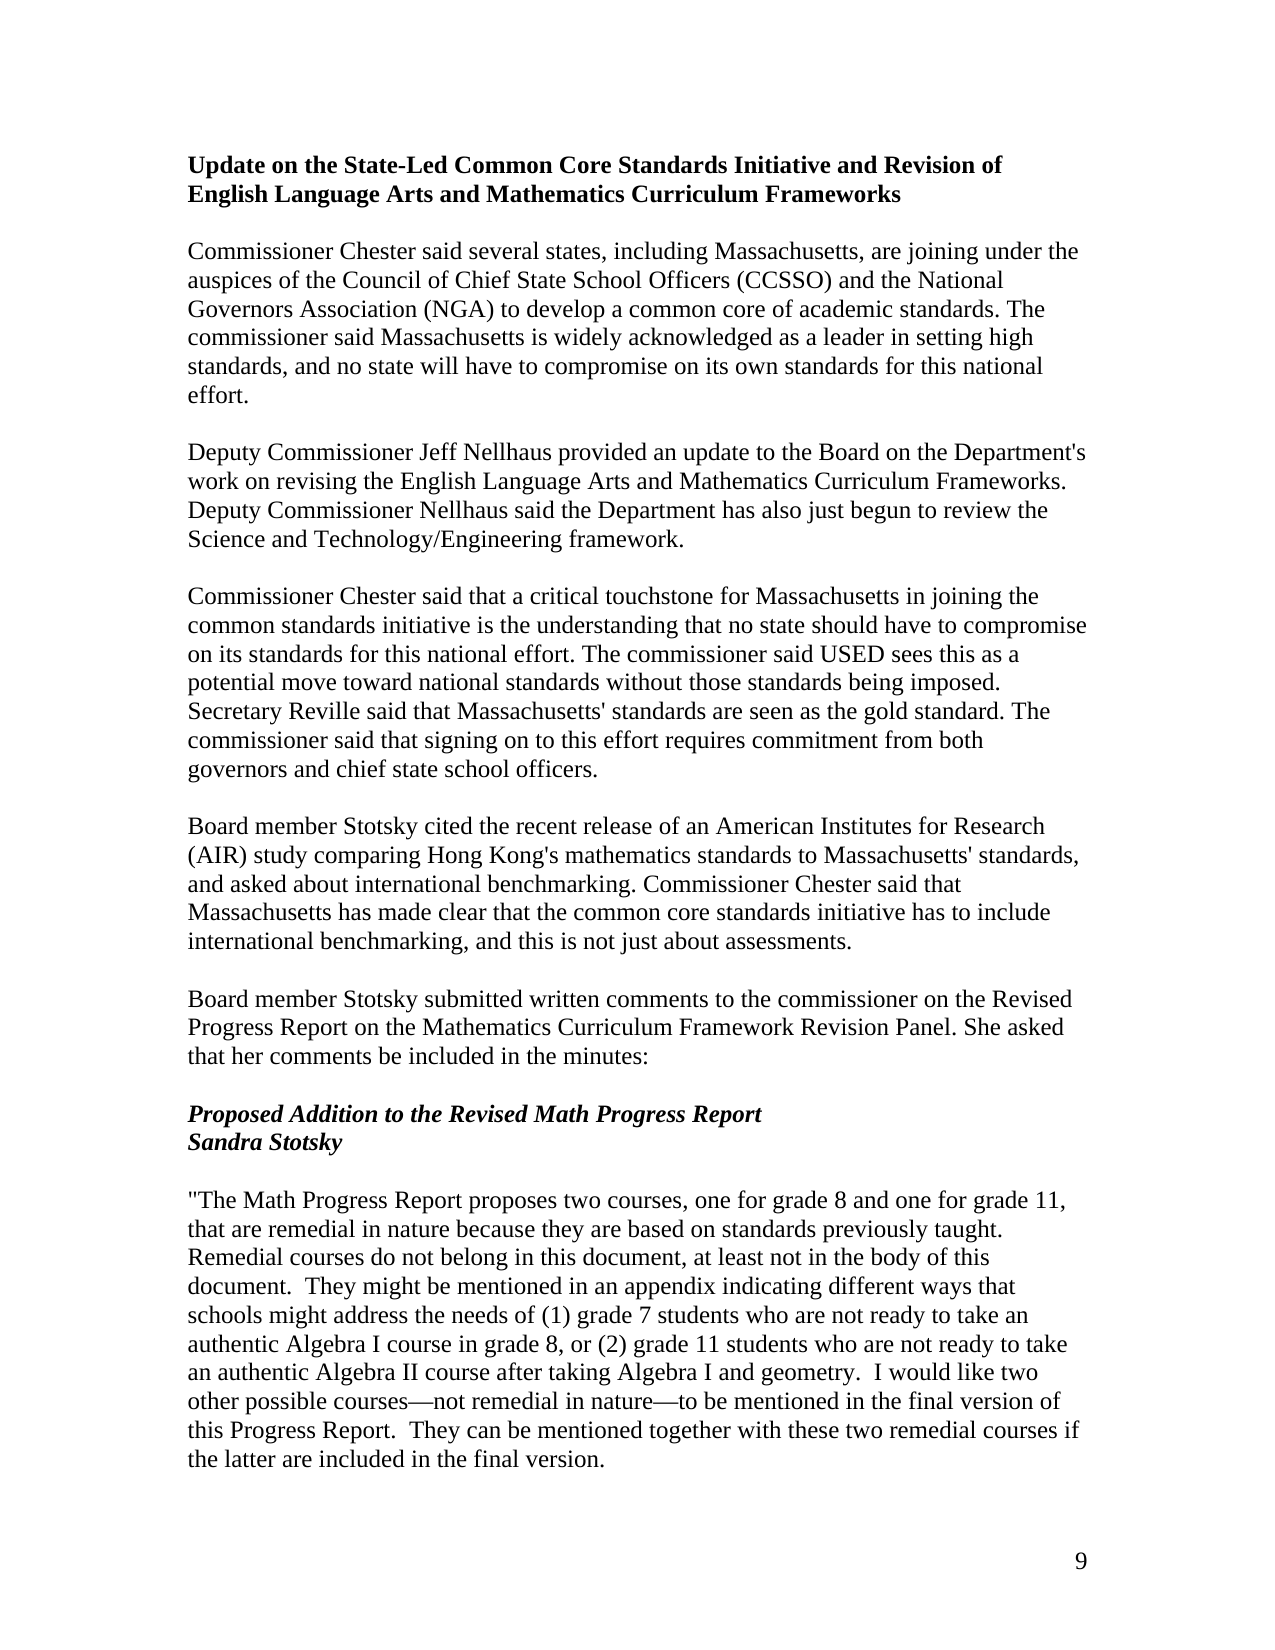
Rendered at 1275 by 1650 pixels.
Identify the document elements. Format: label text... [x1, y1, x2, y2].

text Update on the State-Led Common Core Standards Initiative and Revision of English Language Arts and Mathematics Curriculum Frameworks [187, 150, 1087, 207]
text Board member Stotsky submitted written comments to the commissioner on the Revised Progress Report on the Mathematics Curriculum Framework Revision Panel. She asked that her comments be included in the minutes: [187, 984, 1087, 1070]
text Deputy Commissioner Jeff Nellhaus provided an update to the Board on the Department's work on revising the English Language Arts and Mathematics Curriculum Frameworks. Deputy Commissioner Nellhaus said the Department has also just begun to review the Science and Technology/Engineering framework. [187, 437, 1087, 552]
text Commissioner Chester said that a critical touchstone for in joining the common standards initiative is the understanding that no state should have to compromise on its standards for this national effort. The commissioner said USED sees this as a potential move toward national standards without those standards being imposed. Secretary Reville said that ' standards are seen as the gold standard. The commissioner said that signing on to this effort requires commitment from both governors and chief state school officers. [187, 581, 1087, 782]
text Sandra Stotsky [187, 1127, 1087, 1156]
text "The Math Progress Report proposes two courses, one for grade 8 and one for grade 11, that are remedial in nature because they are based on standards previously taught. Remedial courses do not belong in this document, at least not in the body of this document. They might be mentioned in an appendix indicating different ways that schools might address the needs of (1) grade 7 students who are not ready to take an authentic Algebra I course in grade 8, or (2) grade 11 students who are not ready to take an authentic Algebra II course after taking Algebra I and geometry. I would like two other possible courses—not remedial in nature—to be mentioned in the final version of this Progress Report. They can be mentioned together with these two remedial courses if the latter are included in the final version. [187, 1185, 1087, 1472]
text Commissioner Chester said several states, including , are joining under the auspices of the Council of Chief State School Officers (CCSSO) and the National Governors Association (NGA) to develop a common core of academic standards. The commissioner said is widely acknowledged as a leader in setting high standards, and no state will have to compromise on its own standards for this national effort. [187, 236, 1087, 409]
text Proposed Addition to the Revised Math Progress Report [187, 1099, 1087, 1127]
text Board member Stotsky cited the recent release of an American Institutes for Research (AIR) study comparing Hong Kong's mathematics standards to ' standards, and asked about international benchmarking. Commissioner Chester said that Massachusetts has made clear that the common core standards initiative has to include international benchmarking, and this is not just about assessments. [187, 811, 1087, 955]
